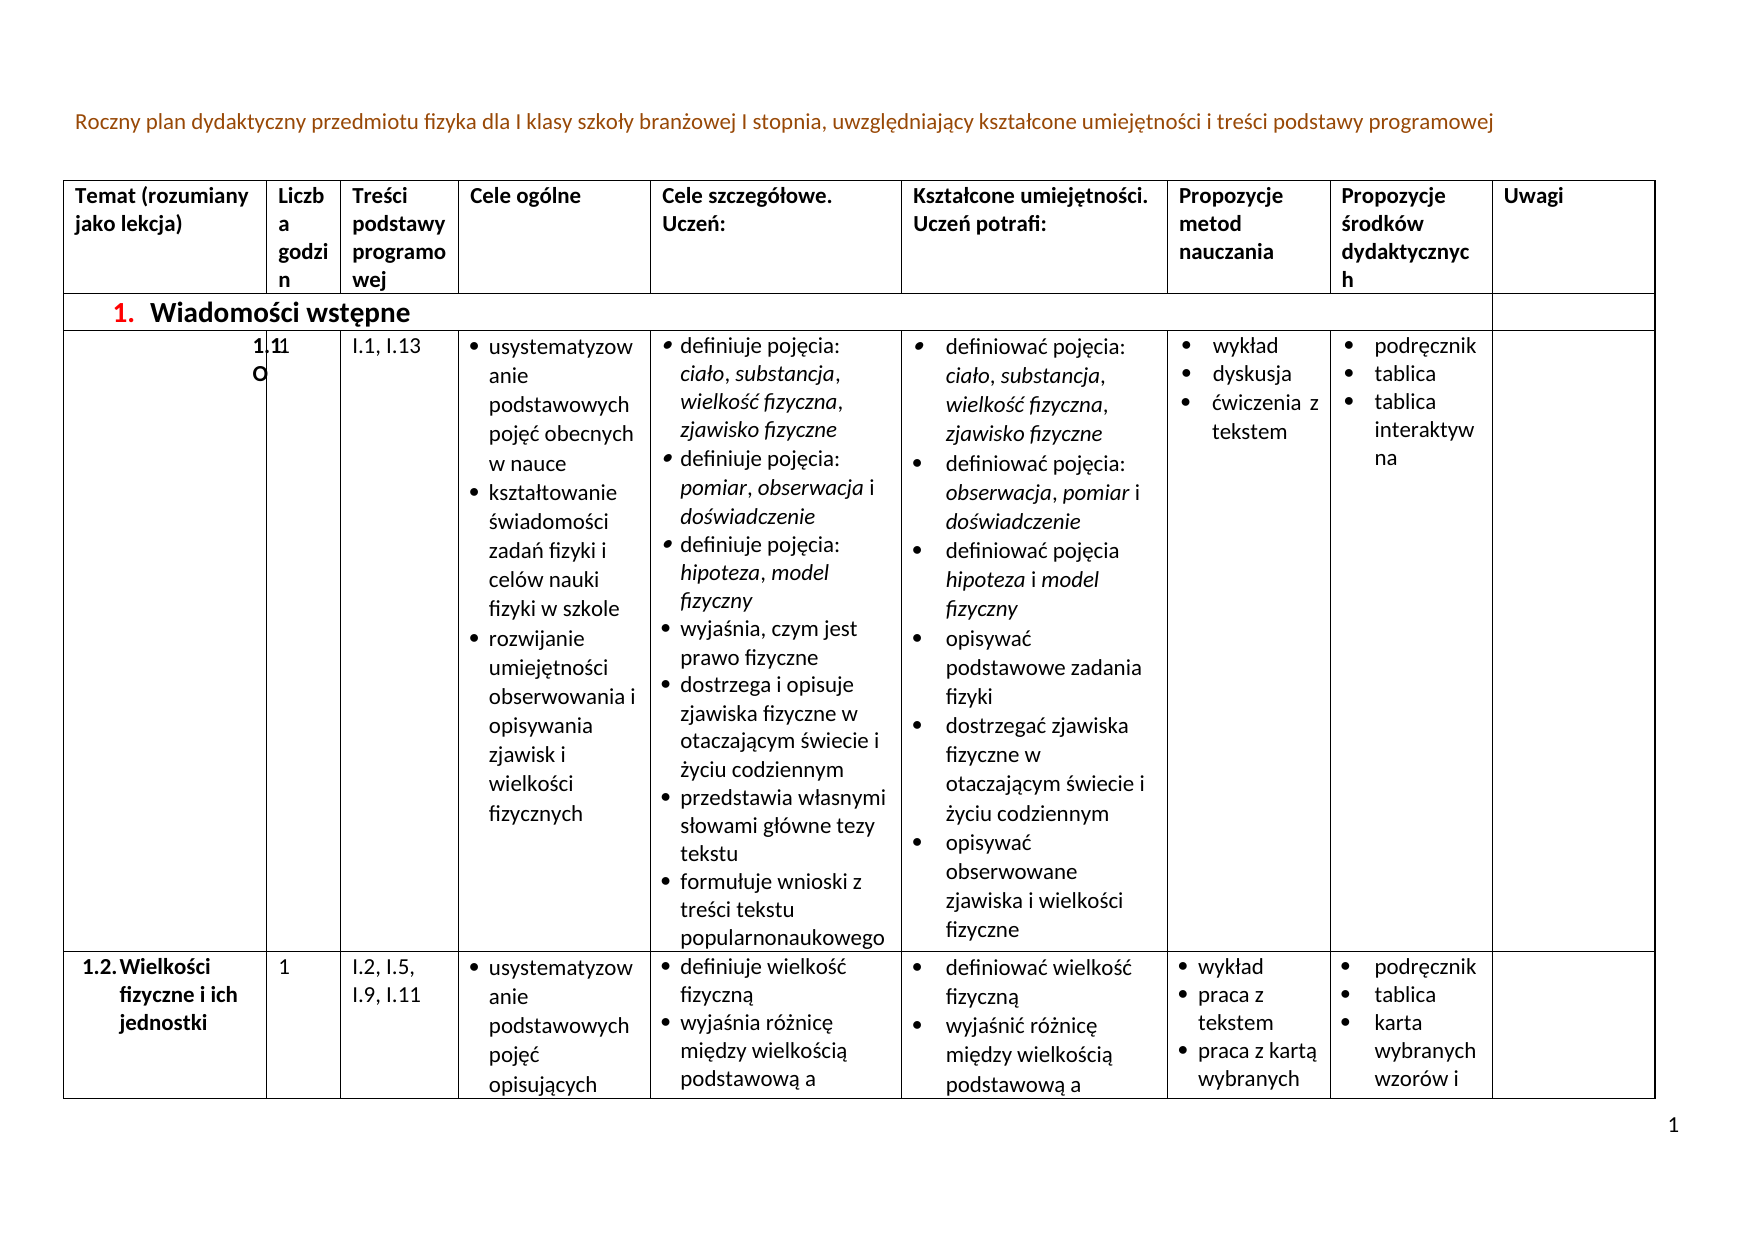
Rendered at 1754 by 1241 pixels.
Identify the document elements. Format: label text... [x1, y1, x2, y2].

table_header Propozycje metod nauczania [1168, 181, 1330, 293]
table_header Treści podstawy programowej [341, 181, 458, 293]
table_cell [902, 952, 1167, 1098]
table_header Liczba godzin [267, 181, 340, 293]
table_cell Wiadomości wstępne [64, 294, 1492, 330]
table_header Temat (rozumiany jako lekcja) [64, 181, 266, 293]
table_cell usystematyzowanie podstawowych pojęć obecnych w nauce kształtowanie świadomości zadań fizyki i celów nauki fizyki w szkole rozwijanie umiejętności obserwowania i opisywania zjawisk i wielkości fizycznych [459, 331, 650, 951]
table_header Propozycje środków dydaktycznych [1331, 181, 1492, 293]
table_cell 1 [267, 952, 340, 1098]
table_header Uwagi [1493, 181, 1654, 293]
table_cell I.2, I.5, I.9, I.11 [341, 952, 458, 1098]
table_cell wykład dyskusja ćwiczenia z tekstem [1168, 331, 1330, 951]
table_cell 1 [267, 331, 340, 951]
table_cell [1331, 952, 1492, 1098]
table_header Kształcone umiejętności. Uczeń potrafi: [902, 181, 1167, 293]
table_cell definiować pojęcia: ciało, substancja, wielkość fizyczna, zjawisko fizyczne definiować pojęcia: obserwacja, pomiar i doświadczenie definiować pojęcia hipoteza i model fizyczny opisywać podstawowe zadania fizyki dostrzegać zjawiska fizyczne w otaczającym świecie i życiu codziennym opisywać obserwowane zjawiska i wielkości fizyczne [902, 331, 1167, 951]
table_cell definiuje pojęcia: ciało, substancja, wielkość fizyczna, zjawisko fizyczne definiuje pojęcia: pomiar, obserwacja i doświadczenie definiuje pojęcia: hipoteza, model fizyczny wyjaśnia, czym jest prawo fizyczne dostrzega i opisuje zjawiska fizyczne w otaczającym świecie i życiu codziennym przedstawia własnymi słowami główne tezy tekstu formułuje wnioski z treści tekstu popularnonaukowego [651, 331, 901, 951]
table_cell [1493, 294, 1654, 330]
table_cell [1493, 952, 1654, 1098]
table_cell [1493, 331, 1654, 951]
table_header Cele ogólne [459, 181, 650, 293]
text Roczny plan dydaktyczny przedmiotu fizyka dla I klasy szkoły branżowej I stopnia, uwzględniający kształcone umiejętności i treści podstawy programowej [75, 87, 1679, 135]
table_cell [651, 952, 901, 1098]
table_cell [64, 952, 266, 1098]
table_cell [459, 952, 650, 1098]
table_cell podręcznik tablica tablica interaktywna [1331, 331, 1492, 951]
table_cell O fizyce [64, 331, 266, 951]
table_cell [1168, 952, 1330, 1098]
table_header Cele szczegółowe. Uczeń: [651, 181, 901, 293]
table_cell I.1, I.13 [341, 331, 458, 951]
